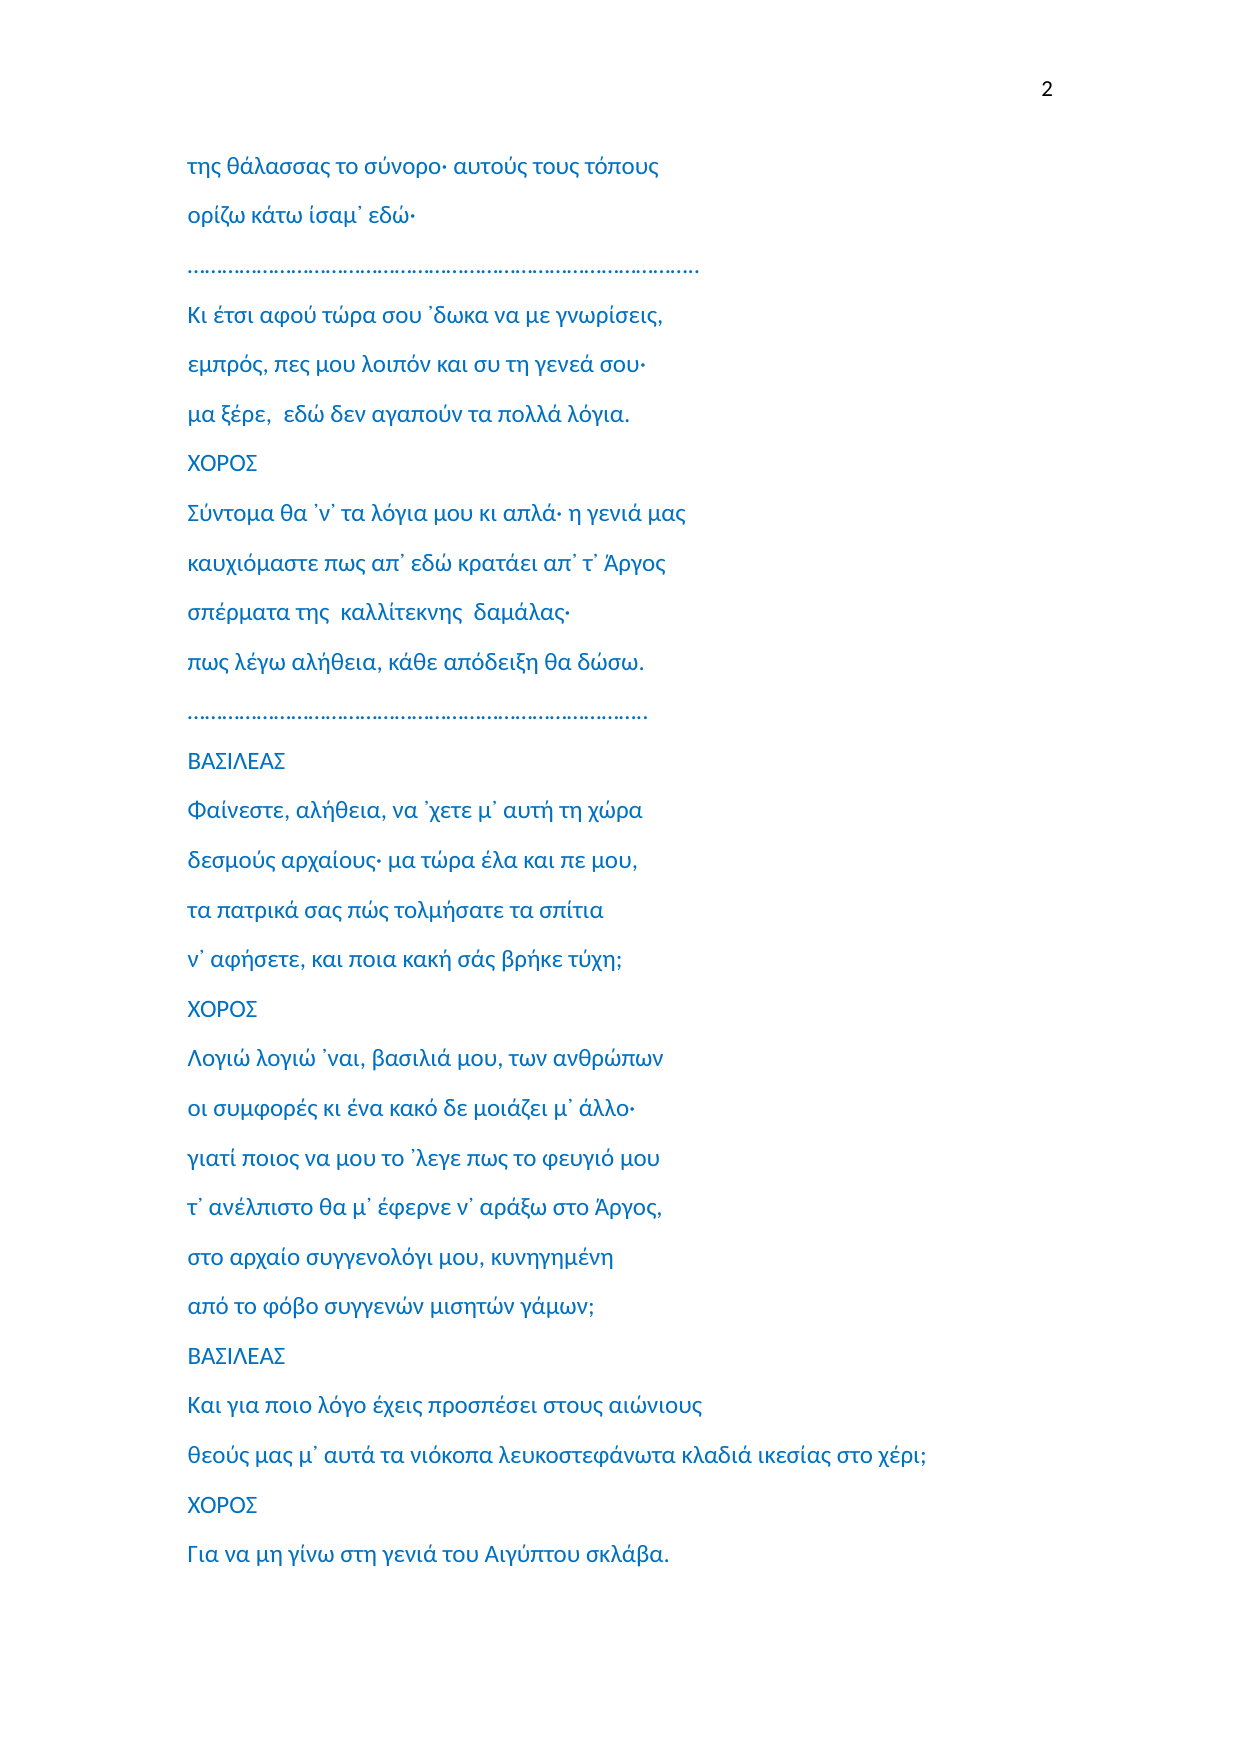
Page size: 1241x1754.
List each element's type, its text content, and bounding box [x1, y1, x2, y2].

text ν᾽ αφήσετε, και ποια κακή σάς βρήκε τύχη; [187, 943, 1053, 974]
text τ᾽ ανέλπιστο θα μ᾽ έφερνε ν᾽ αράξω στο Άργος, [187, 1191, 1053, 1222]
text της θάλασσας το σύνορο· αυτούς τους τόπους [187, 150, 1053, 181]
text …………………………………………………………………….. [187, 695, 1053, 726]
text Σύντομα θα ᾽ν᾽ τα λόγια μου κι απλά· η γενιά μας [187, 497, 1053, 528]
text τα πατρικά σας πώς τολμήσατε τα σπίτια [187, 894, 1053, 924]
text ΒΑΣΙΛΕΑΣ [187, 745, 1053, 776]
text ΒΑΣΙΛΕΑΣ [187, 1340, 1053, 1371]
text εμπρός, πες μου λοιπόν και συ τη γενεά σου· [187, 348, 1053, 379]
text μα ξέρε, εδώ δεν αγαπούν τα πολλά λόγια. [187, 398, 1053, 428]
text γιατί ποιος να μου το ᾽λεγε πως το φευγιό μου [187, 1142, 1053, 1172]
text Λογιώ λογιώ ᾽ναι, βασιλιά μου, των ανθρώπων [187, 1042, 1053, 1073]
text καυχιόμαστε πως απ᾽ εδώ κρατάει απ᾽ τ᾽ Άργος [187, 547, 1053, 577]
text στο αρχαίο συγγενολόγι μου, κυνηγημένη [187, 1241, 1053, 1271]
text …………………………………………………………………………….. [187, 249, 1053, 280]
text Φαίνεστε, αλήθεια, να ᾽χετε μ᾽ αυτή τη χώρα [187, 794, 1053, 825]
text Και για ποιο λόγο έχεις προσπέσει στους αιώνιους [187, 1389, 1053, 1420]
text ΧΟΡΟΣ [187, 1489, 1053, 1519]
text ΧΟΡΟΣ [187, 447, 1053, 478]
text ΧΟΡΟΣ [187, 993, 1053, 1023]
text δεσμούς αρχαίους· μα τώρα έλα και πε μου, [187, 844, 1053, 875]
text Για να μη γίνω στη γενιά του Αιγύπτου σκλάβα. [187, 1538, 1053, 1569]
text Κι έτσι αφού τώρα σου ᾽δωκα να με γνωρίσεις, [187, 299, 1053, 329]
text ορίζω κάτω ίσαμ᾽ εδώ· [187, 199, 1053, 230]
text από το φόβο συγγενών μισητών γάμων; [187, 1290, 1053, 1321]
text σπέρματα της καλλίτεκνης δαμάλας· [187, 596, 1053, 627]
text θεούς μας μ᾽ αυτά τα νιόκοπα λευκοστεφάνωτα κλαδιά ικεσίας στο χέρι; [187, 1439, 1053, 1470]
text πως λέγω αλήθεια, κάθε απόδειξη θα δώσω. [187, 646, 1053, 676]
text οι συμφορές κι ένα κακό δε μοιάζει μ᾽ άλλο· [187, 1092, 1053, 1123]
